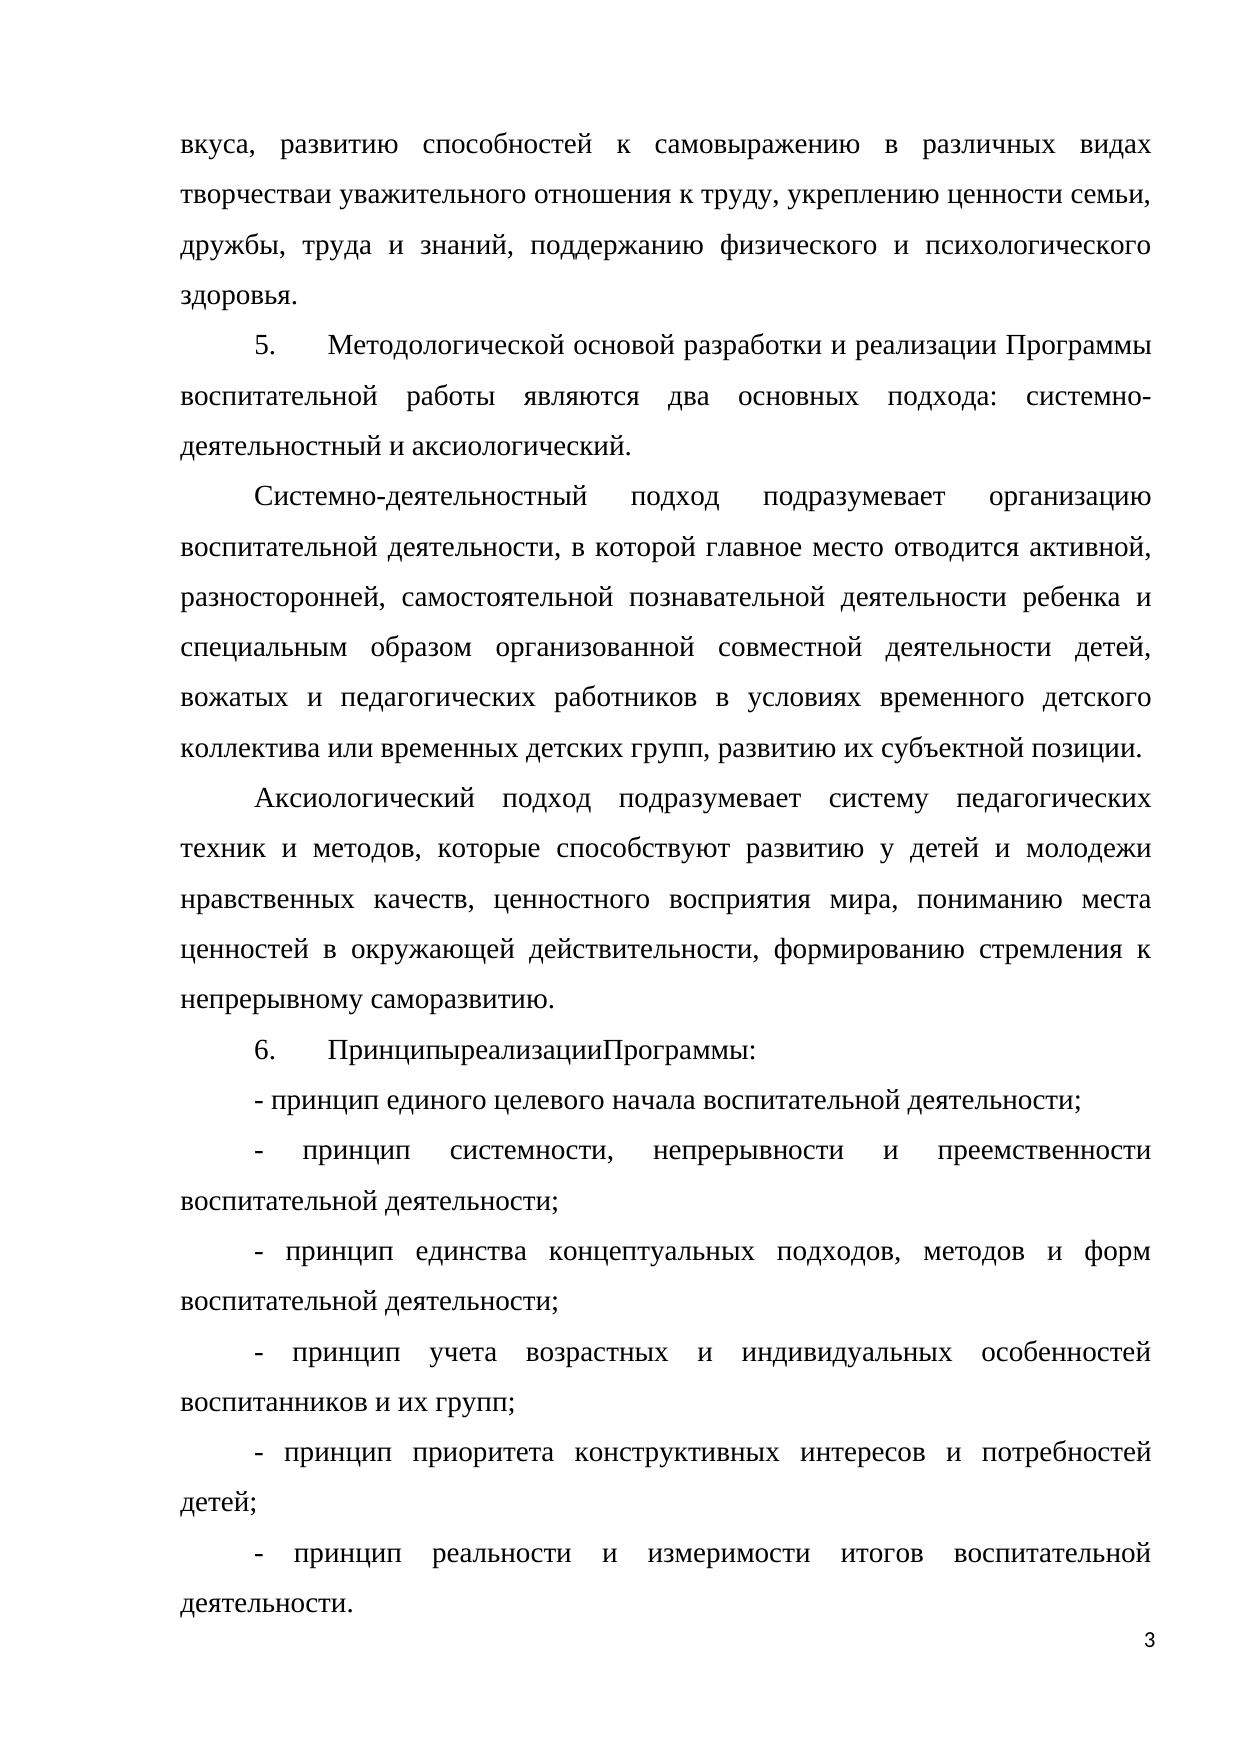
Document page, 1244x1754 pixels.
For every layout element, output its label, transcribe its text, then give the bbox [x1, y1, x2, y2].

list ПринципыреализацииПрограммы: [180, 1032, 1152, 1065]
text - принцип приоритета конструктивных интересов и потребностей детей; [180, 1434, 1152, 1518]
text Аксиологический подход подразумевает систему педагогических техник и методов, которые способствуют развитию у детей и молодежи нравственных качеств, ценностного восприятия мира, пониманию места ценностей в окружающей действительности, формированию стремления к непрерывному саморазвитию. [180, 780, 1152, 1015]
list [180, 126, 1152, 311]
text - принцип учета возрастных и индивидуальных особенностей воспитанников и их групп; [180, 1334, 1152, 1417]
text - принцип единства концептуальных подходов, методов и форм воспитательной деятельности; [180, 1233, 1152, 1317]
list Методологической основой разработки и реализации Программы воспитательной работы являются два основных подхода: системно-деятельностный и аксиологический. [180, 327, 1152, 462]
text - принцип единого целевого начала воспитательной деятельности; [180, 1082, 1152, 1116]
text Системно-деятельностный подход подразумевает организацию воспитательной деятельности, в которой главное место отводится активной, разносторонней, самостоятельной познавательной деятельности ребенка и специальным образом организованной совместной деятельности детей, вожатых и педагогических работников в условиях временного детского коллектива или временных детских групп, развитию их субъектной позиции. [180, 478, 1152, 763]
text - принцип системности, непрерывности и преемственности воспитательной деятельности; [180, 1132, 1152, 1216]
text - принцип реальности и измеримости итогов воспитательной деятельности. [180, 1535, 1152, 1619]
